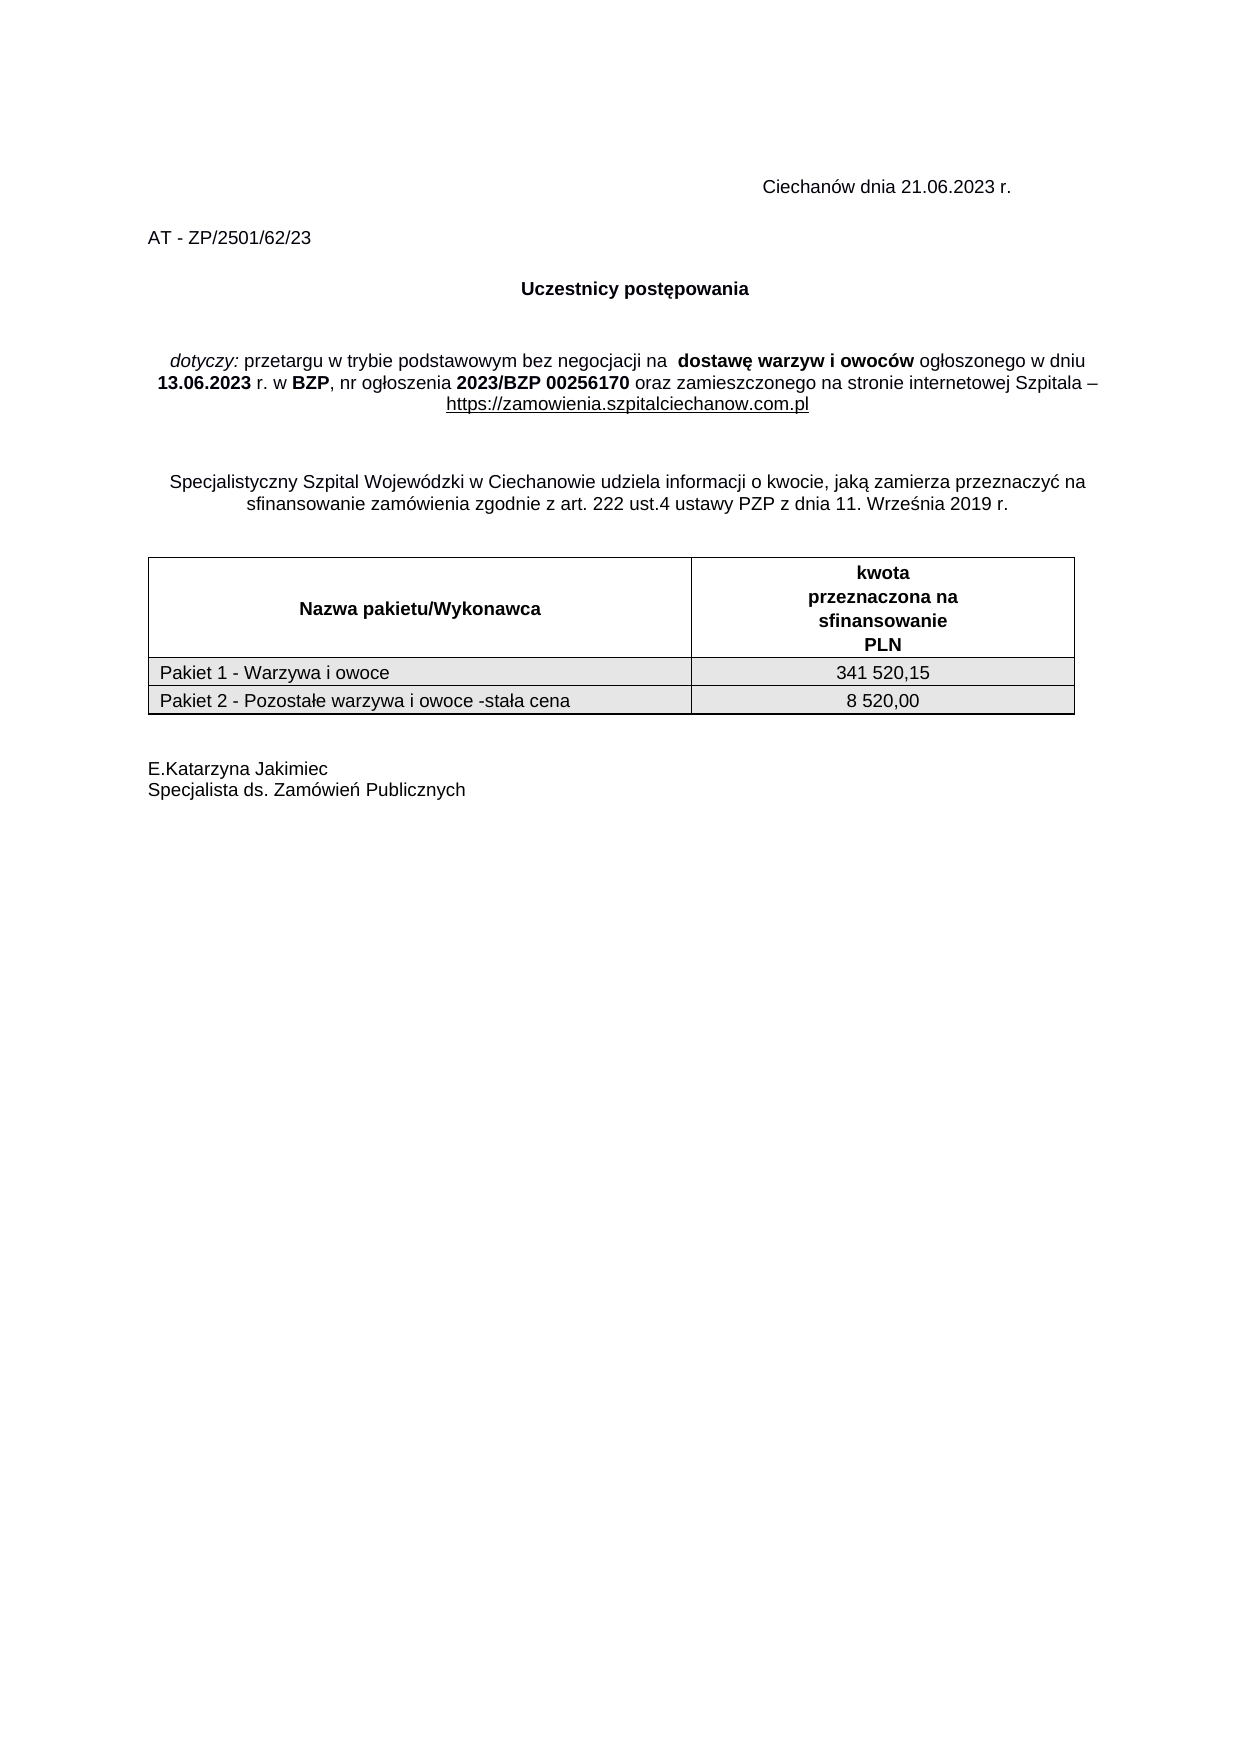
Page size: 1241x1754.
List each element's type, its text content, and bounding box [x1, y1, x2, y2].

text AT - ZP/2501/62/23 [148, 227, 1122, 249]
text Ciechanów dnia 21.06.2023 r. [148, 176, 1122, 198]
table_header Nazwa pakietu/Wykonawca [149, 558, 691, 657]
table_cell Pakiet 2 - Pozostałe warzywa i owoce -stała cena [149, 686, 691, 713]
table_cell 341 520,15 [692, 658, 1074, 685]
text Uczestnicy postępowania [148, 278, 1122, 299]
text E.Katarzyna Jakimiec [148, 758, 1111, 779]
table_cell 8 520,00 [692, 686, 1074, 713]
text Specjalistyczny Szpital Wojewódzki w Ciechanowie udziela informacji o kwocie, jaką zamierza przeznaczyć na sfinansowanie zamówienia zgodnie z art. 222 ust.4 ustawy PZP z dnia 11. Września 2019 r. [133, 471, 1122, 514]
text dotyczy: przetargu w trybie podstawowym bez negocjacji na dostawę warzyw i owoców ogłoszonego w dniu 13.06.2023 r. w BZP, nr ogłoszenia 2023/BZP 00256170 oraz zamieszczonego na stronie internetowej Szpitala – https://zamowienia.szpitalciechanow.com.pl [133, 350, 1122, 415]
table_header kwota przeznaczona na sfinansowanie PLN [692, 558, 1074, 657]
text Specjalista ds. Zamówień Publicznych [148, 779, 1111, 801]
table_cell Pakiet 1 - Warzywa i owoce [149, 658, 691, 685]
